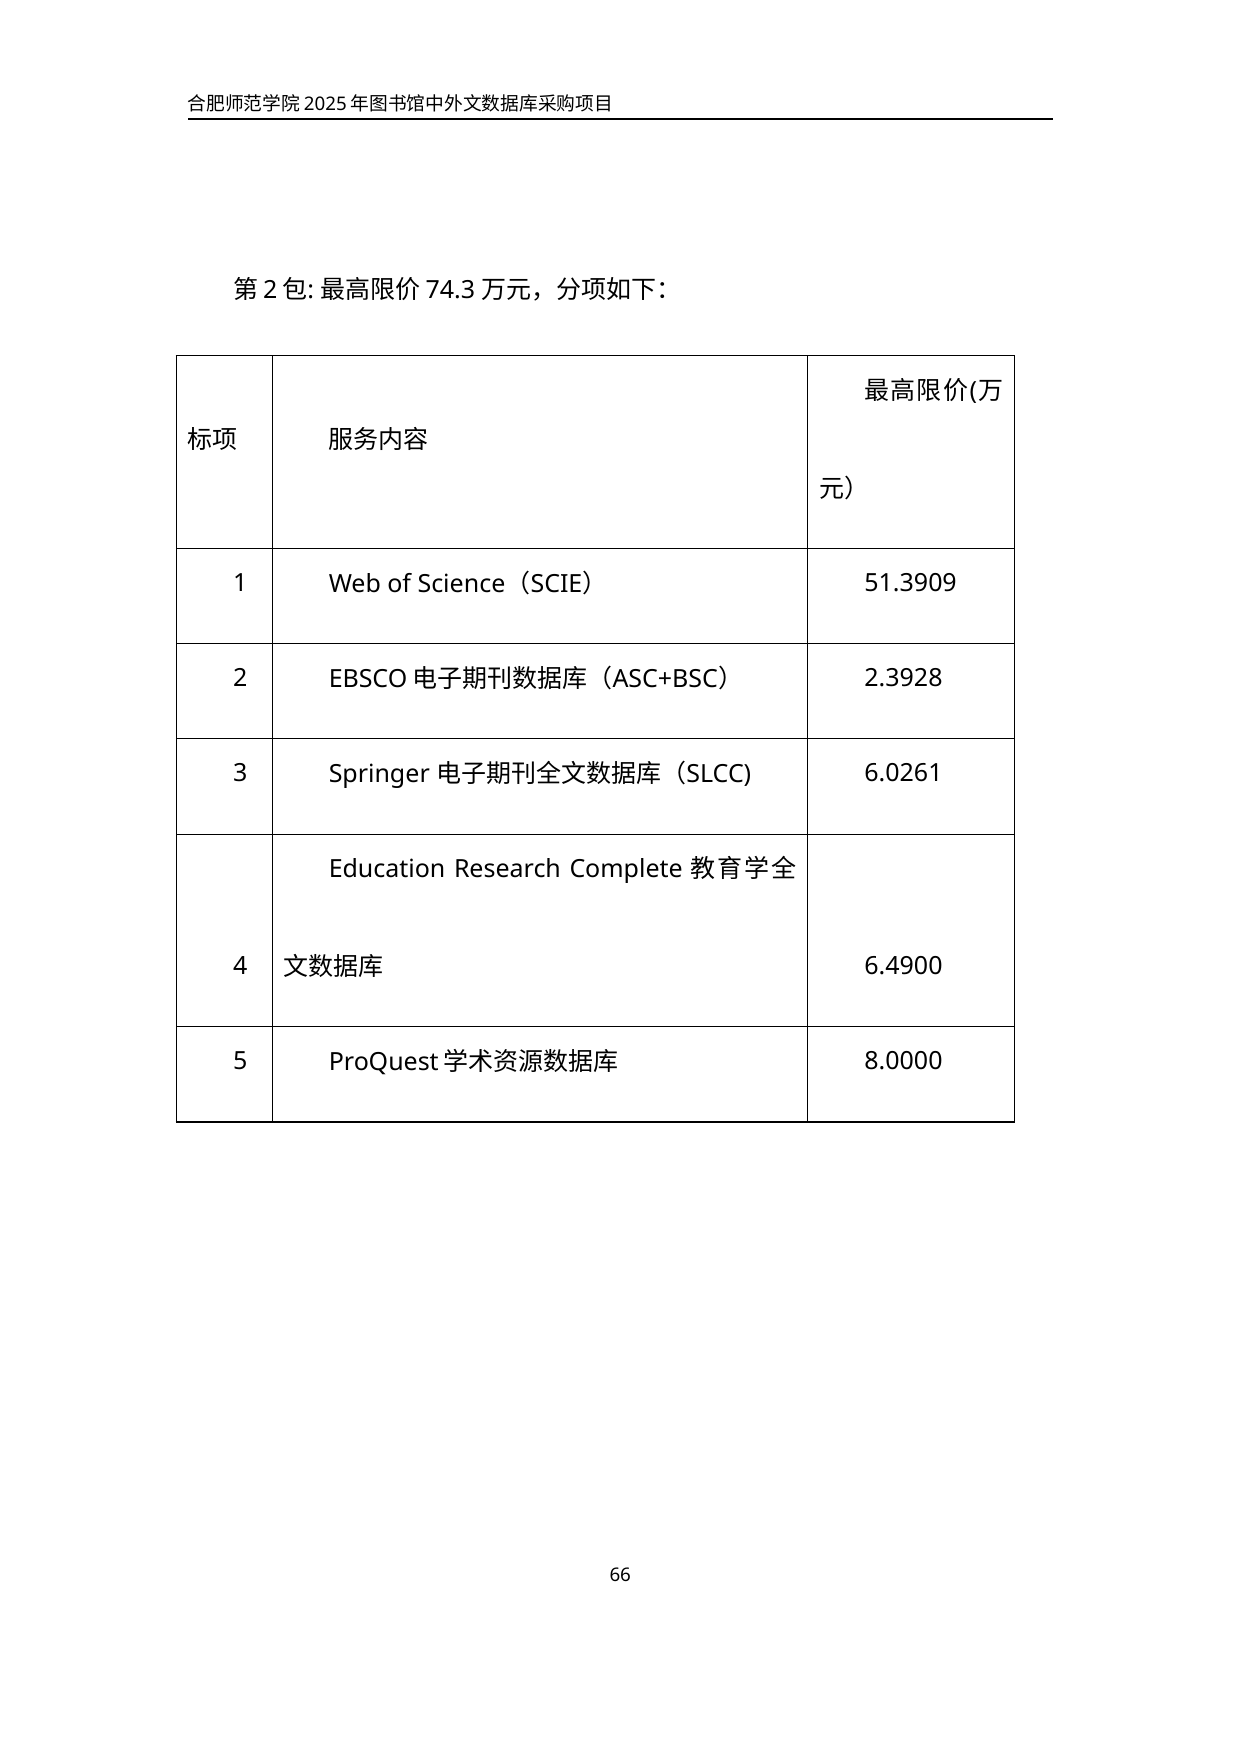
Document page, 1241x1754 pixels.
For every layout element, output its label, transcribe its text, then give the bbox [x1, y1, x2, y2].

table_cell Education Research Complete教育学全文数据库 [273, 835, 807, 1026]
table_cell Web of Science（SCIE） [273, 549, 807, 643]
table_header 标项 [177, 356, 272, 548]
table_cell EBSCO电子期刊数据库（ASC+BSC） [273, 644, 807, 738]
table_cell ProQuest学术资源数据库 [273, 1027, 807, 1121]
table_cell 6.4900 [808, 835, 1014, 1026]
table_cell 5 [177, 1027, 272, 1121]
table_cell 8.0000 [808, 1027, 1014, 1121]
text 第2包: 最高限价74.3 万元，分项如下： [187, 255, 1053, 320]
table_cell Springer 电子期刊全文数据库（SLCC) [273, 739, 807, 833]
table_header 最高限价(万元） [808, 356, 1014, 548]
table_cell 6.0261 [808, 739, 1014, 833]
table_header 服务内容 [273, 356, 807, 548]
table_cell 2.3928 [808, 644, 1014, 738]
table_cell 1 [177, 549, 272, 643]
table_cell 2 [177, 644, 272, 738]
table_cell 51.3909 [808, 549, 1014, 643]
table_cell 4 [177, 835, 272, 1026]
table_cell 3 [177, 739, 272, 833]
